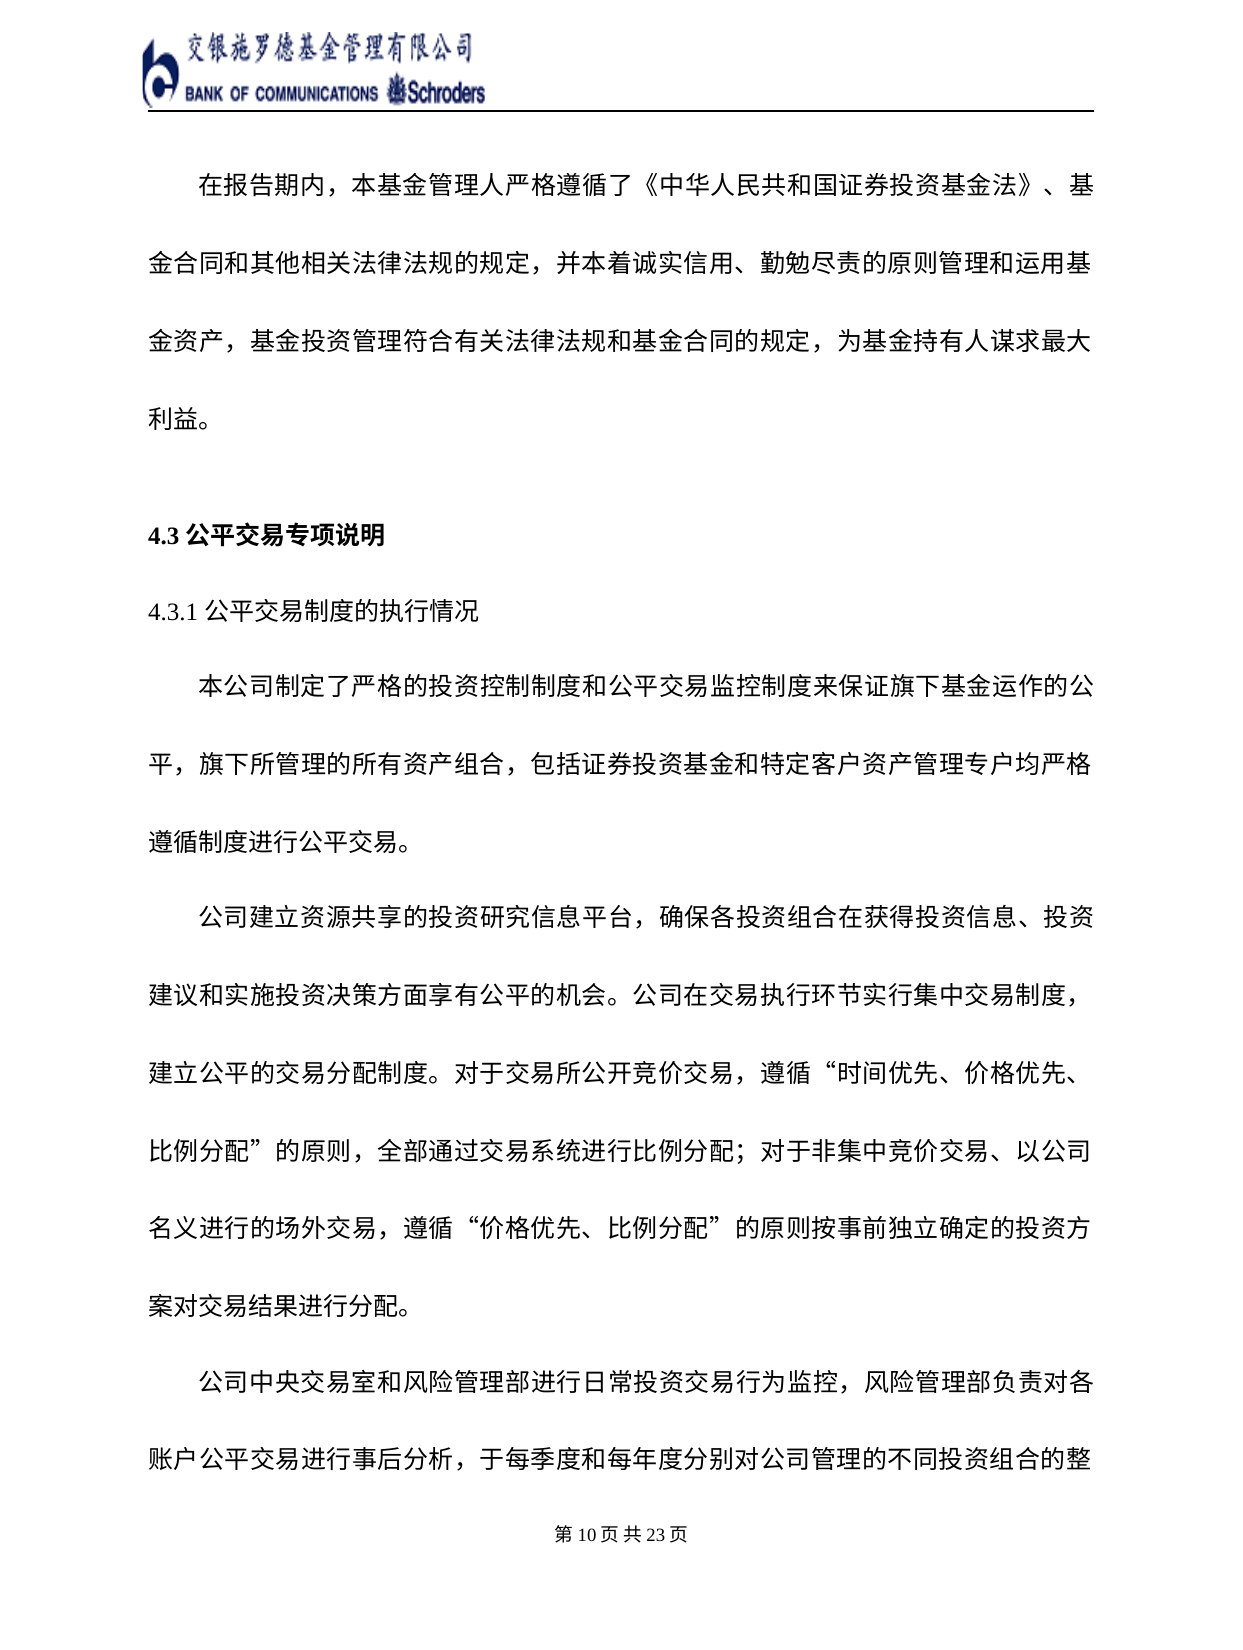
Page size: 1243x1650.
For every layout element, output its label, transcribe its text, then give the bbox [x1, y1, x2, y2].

text 4.3 公平交易专项说明 [148, 501, 1094, 566]
text 4.3.1 公平交易制度的执行情况 [148, 577, 1094, 642]
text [148, 1348, 1094, 1491]
text 公司建立资源共享的投资研究信息平台，确保各投资组合在获得投资信息、投资建议和实施投资决策方面享有公平的机会。公司在交易执行环节实行集中交易制度，建立公平的交易分配制度。对于交易所公开竞价交易，遵循“时间优先、价格优先、比例分配”的原则，全部通过交易系统进行比例分配；对于非集中竞价交易、以公司名义进行的场外交易，遵循“价格优先、比例分配”的原则按事前独立确定的投资方案对交易结果进行分配。 [148, 883, 1094, 1337]
picture [142, 32, 485, 108]
text 本公司制定了严格的投资控制制度和公平交易监控制度来保证旗下基金运作的公平，旗下所管理的所有资产组合，包括证券投资基金和特定客户资产管理专户均严格遵循制度进行公平交易。 [148, 652, 1094, 873]
text 在报告期内，本基金管理人严格遵循了《中华人民共和国证券投资基金法》、基金合同和其他相关法律法规的规定，并本着诚实信用、勤勉尽责的原则管理和运用基金资产，基金投资管理符合有关法律法规和基金合同的规定，为基金持有人谋求最大利益。 [148, 151, 1094, 450]
